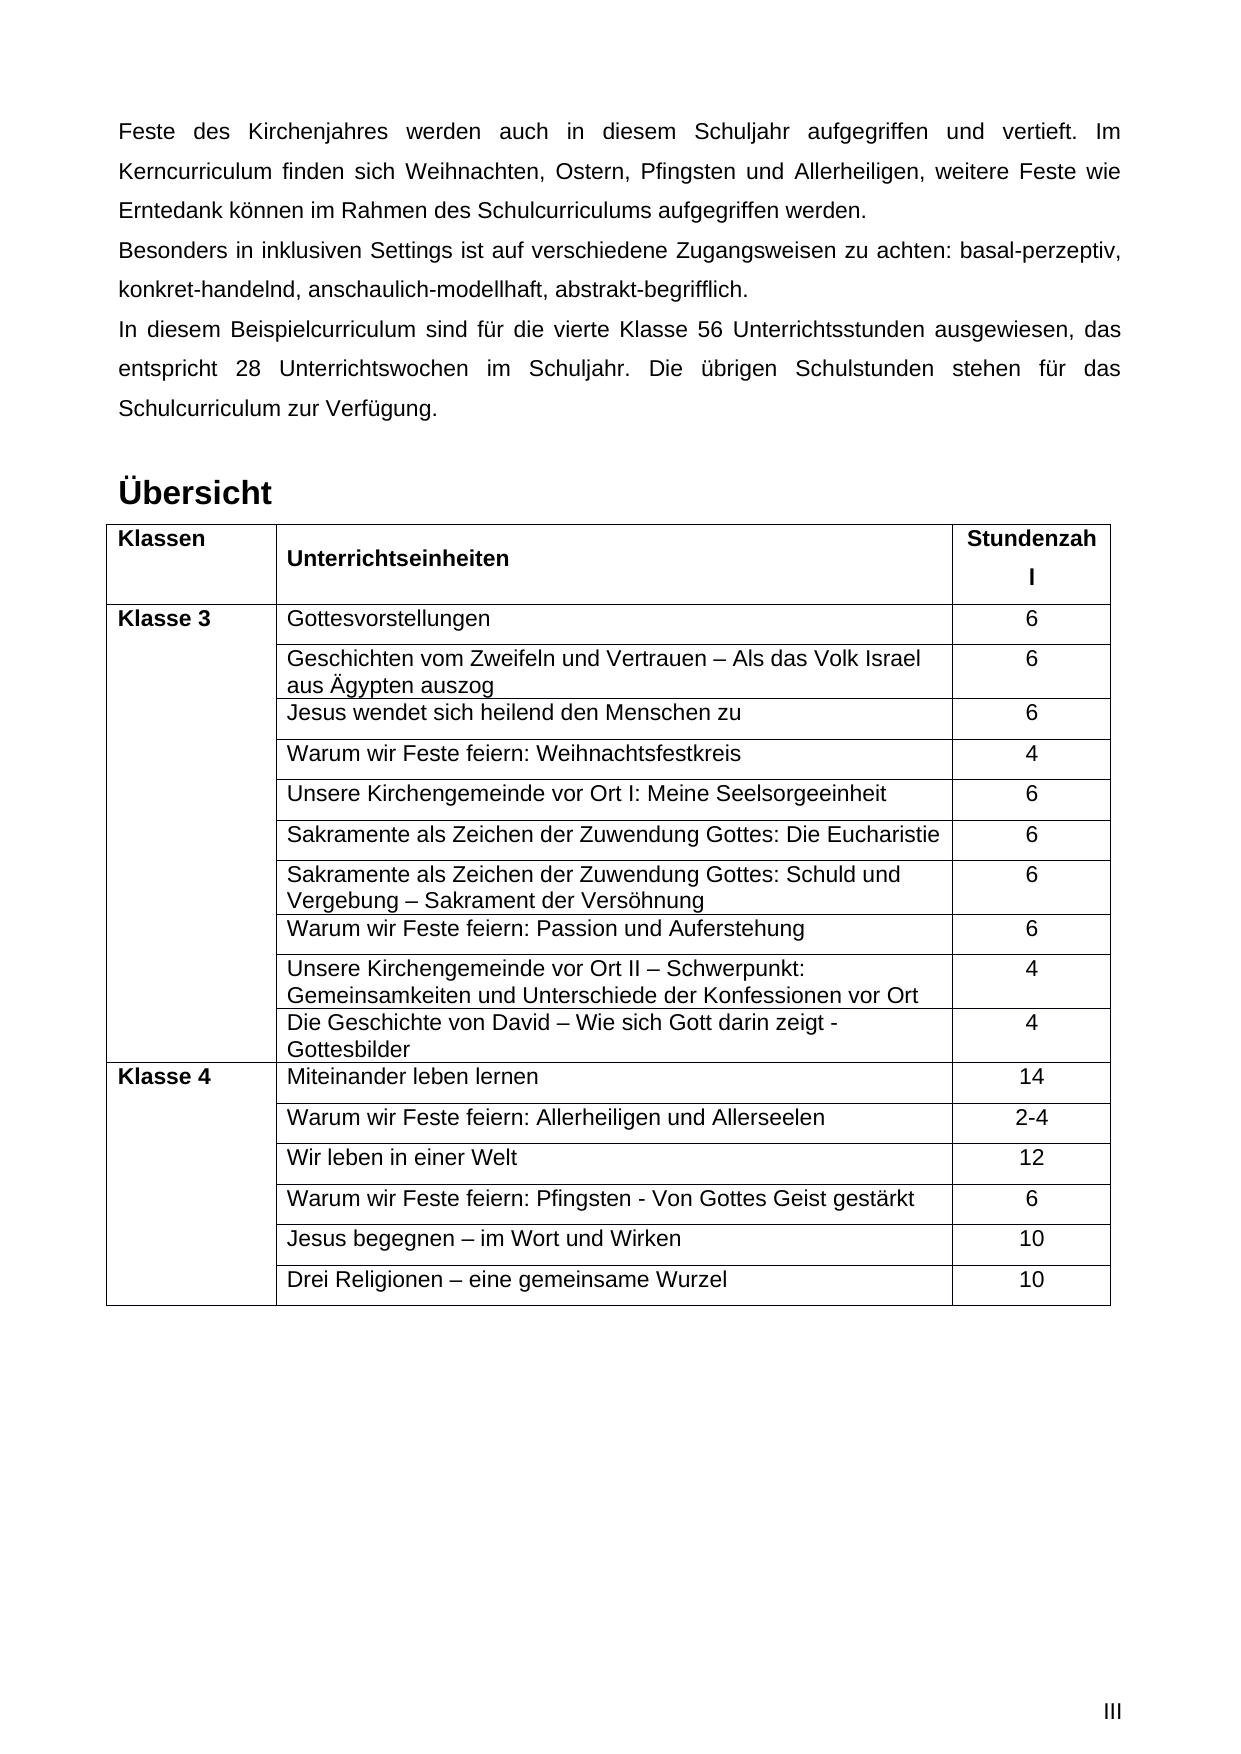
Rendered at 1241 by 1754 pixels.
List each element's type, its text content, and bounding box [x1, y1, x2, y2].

table_cell 10 [953, 1266, 1110, 1305]
table_cell Jesus wendet sich heilend den Menschen zu [277, 699, 952, 738]
table_header Stundenzahl [953, 525, 1110, 604]
table_cell Jesus begegnen – im Wort und Wirken [277, 1225, 952, 1264]
table_cell Warum wir Feste feiern: Pfingsten - Von Gottes Geist gestärkt [277, 1185, 952, 1224]
table_cell 6 [953, 861, 1110, 914]
table_cell Sakramente als Zeichen der Zuwendung Gottes: Die Eucharistie [277, 821, 952, 860]
table_cell Klasse 4 [107, 1063, 276, 1305]
table_cell 4 [953, 1009, 1110, 1062]
table_cell Unsere Kirchengemeinde vor Ort II – Schwerpunkt: Gemeinsamkeiten und Unterschiede der Konfessionen vor Ort [277, 955, 952, 1008]
table_cell 6 [953, 645, 1110, 698]
table_cell Warum wir Feste feiern: Passion und Auferstehung [277, 915, 952, 954]
text Besonders in inklusiven Settings ist auf verschiedene Zugangsweisen zu achten: basal-perzeptiv, konkret-handelnd, anschaulich-modellhaft, abstrakt-begrifflich. [118, 237, 1122, 302]
text In diesem Beispielcurriculum sind für die vierte Klasse 56 Unterrichtsstunden ausgewiesen, das entspricht 28 Unterrichtswochen im Schuljahr. Die übrigen Schulstunden stehen für das Schulcurriculum zur Verfügung. [118, 316, 1122, 421]
table_cell Gottesvorstellungen [277, 605, 952, 644]
table_header Klassen [107, 525, 276, 604]
table_cell 6 [953, 915, 1110, 954]
table_cell 6 [953, 605, 1110, 644]
table_cell Warum wir Feste feiern: Allerheiligen und Allerseelen [277, 1104, 952, 1143]
table_cell Geschichten vom Zweifeln und Vertrauen – Als das Volk Israel aus Ägypten auszog [277, 645, 952, 698]
table_cell Sakramente als Zeichen der Zuwendung Gottes: Schuld und Vergebung – Sakrament der Versöhnung [277, 861, 952, 914]
table_cell Unsere Kirchengemeinde vor Ort I: Meine Seelsorgeeinheit [277, 780, 952, 819]
table_cell 6 [953, 1185, 1110, 1224]
text Übersicht [118, 473, 1122, 511]
table_cell 14 [953, 1063, 1110, 1102]
text Feste des Kirchenjahres werden auch in diesem Schuljahr aufgegriffen und vertieft. Im Kerncurriculum finden sich Weihnachten, Ostern, Pfingsten und Allerheiligen, weitere Feste wie Erntedank können im Rahmen des Schulcurriculums aufgegriffen werden. [118, 118, 1122, 223]
table_cell Wir leben in einer Welt [277, 1144, 952, 1183]
table_cell 6 [953, 699, 1110, 738]
table_cell Klasse 3 [107, 605, 276, 1062]
table_header Unterrichtseinheiten [277, 525, 952, 604]
table_cell 12 [953, 1144, 1110, 1183]
table_cell 4 [953, 955, 1110, 1008]
table_cell Drei Religionen – eine gemeinsame Wurzel [277, 1266, 952, 1305]
table_cell 6 [953, 780, 1110, 819]
table_cell Miteinander leben lernen [277, 1063, 952, 1102]
table_cell 4 [953, 740, 1110, 779]
table_cell 6 [953, 821, 1110, 860]
table_cell Warum wir Feste feiern: Weihnachtsfestkreis [277, 740, 952, 779]
table_cell Die Geschichte von David – Wie sich Gott darin zeigt - Gottesbilder [277, 1009, 952, 1062]
table_cell 2-4 [953, 1104, 1110, 1143]
table_cell 10 [953, 1225, 1110, 1264]
